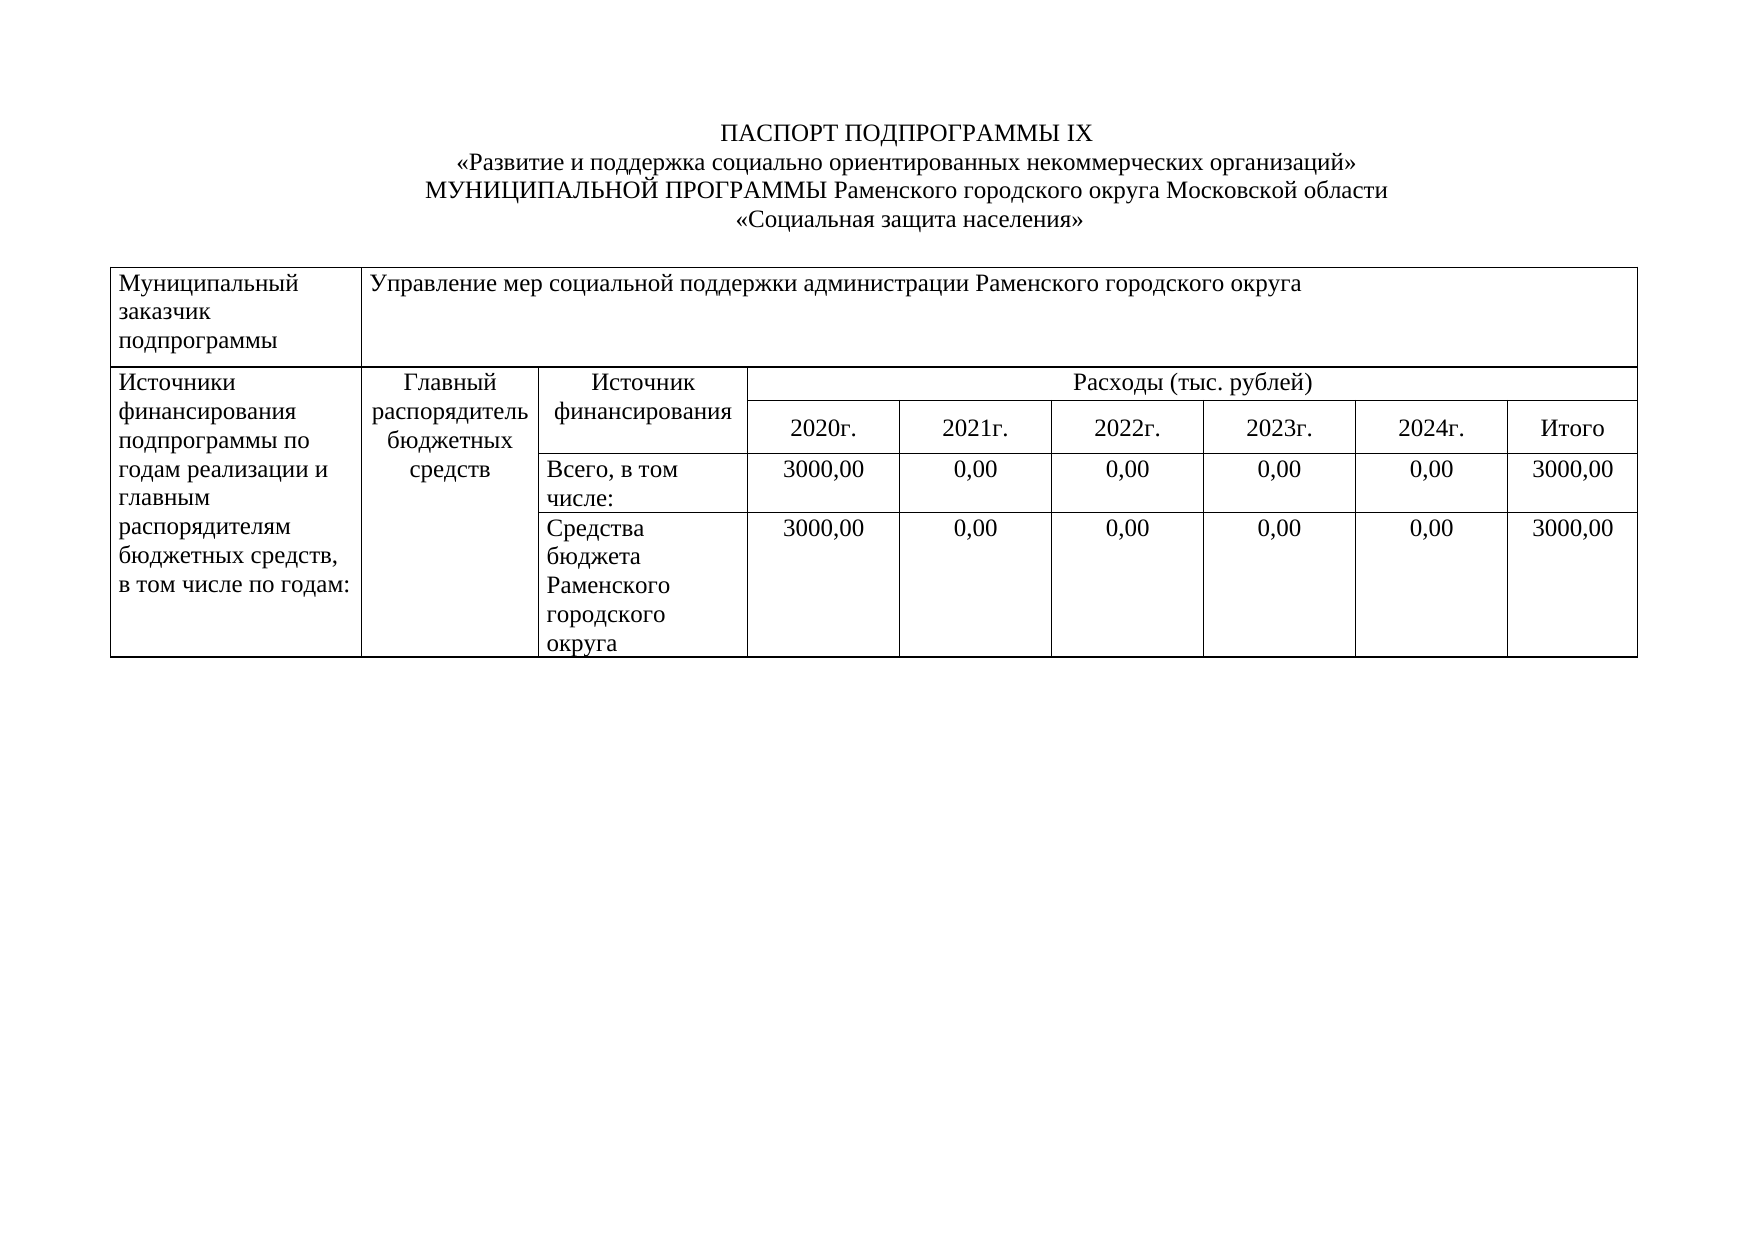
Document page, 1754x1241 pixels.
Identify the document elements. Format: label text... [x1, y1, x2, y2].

table_cell 2022г. [1052, 401, 1203, 453]
table_cell 2023г. [1204, 401, 1355, 453]
table_header Муниципальный заказчик подпрограммы [111, 268, 361, 366]
table_cell Расходы (тыс. рублей) [748, 368, 1637, 400]
table_cell Итого [1508, 401, 1637, 453]
table_cell 0,00 [1204, 454, 1355, 512]
table_cell Источники финансирования подпрограммы по годам реализации и главным распорядителям бюджетных средств, в том числе по годам: [111, 368, 361, 656]
table_cell 0,00 [1052, 454, 1203, 512]
text ПАСПОРТ ПОДПРОГРАММЫ IX [118, 118, 1695, 147]
table_cell 0,00 [900, 513, 1051, 656]
table_cell 2024г. [1356, 401, 1507, 453]
table_cell 0,00 [1356, 454, 1507, 512]
text «Развитие и поддержка социально ориентированных некоммерческих организаций» [118, 147, 1695, 176]
table_cell 3000,00 [748, 513, 899, 656]
table_cell 0,00 [1356, 513, 1507, 656]
table_cell Средства бюджета Раменского городского округа [539, 513, 747, 656]
text МУНИЦИПАЛЬНОЙ ПРОГРАММЫ Раменского городского округа Московской области [118, 176, 1695, 204]
table_cell Источник финансирования [539, 368, 747, 453]
table_cell 2020г. [748, 401, 899, 453]
table_cell Всего, в том числе: [539, 454, 747, 512]
table_cell 3000,00 [748, 454, 899, 512]
table_cell 0,00 [1204, 513, 1355, 656]
text «Социальная защита населения» [118, 204, 1695, 233]
table_cell 3000,00 [1508, 454, 1637, 512]
table_cell 3000,00 [1508, 513, 1637, 656]
table_cell 2021г. [900, 401, 1051, 453]
table_cell Главный распорядитель бюджетных средств [362, 368, 538, 656]
table_header Управление мер социальной поддержки администрации Раменского городского округа [362, 268, 1637, 366]
table_cell 0,00 [900, 454, 1051, 512]
table_cell 0,00 [1052, 513, 1203, 656]
